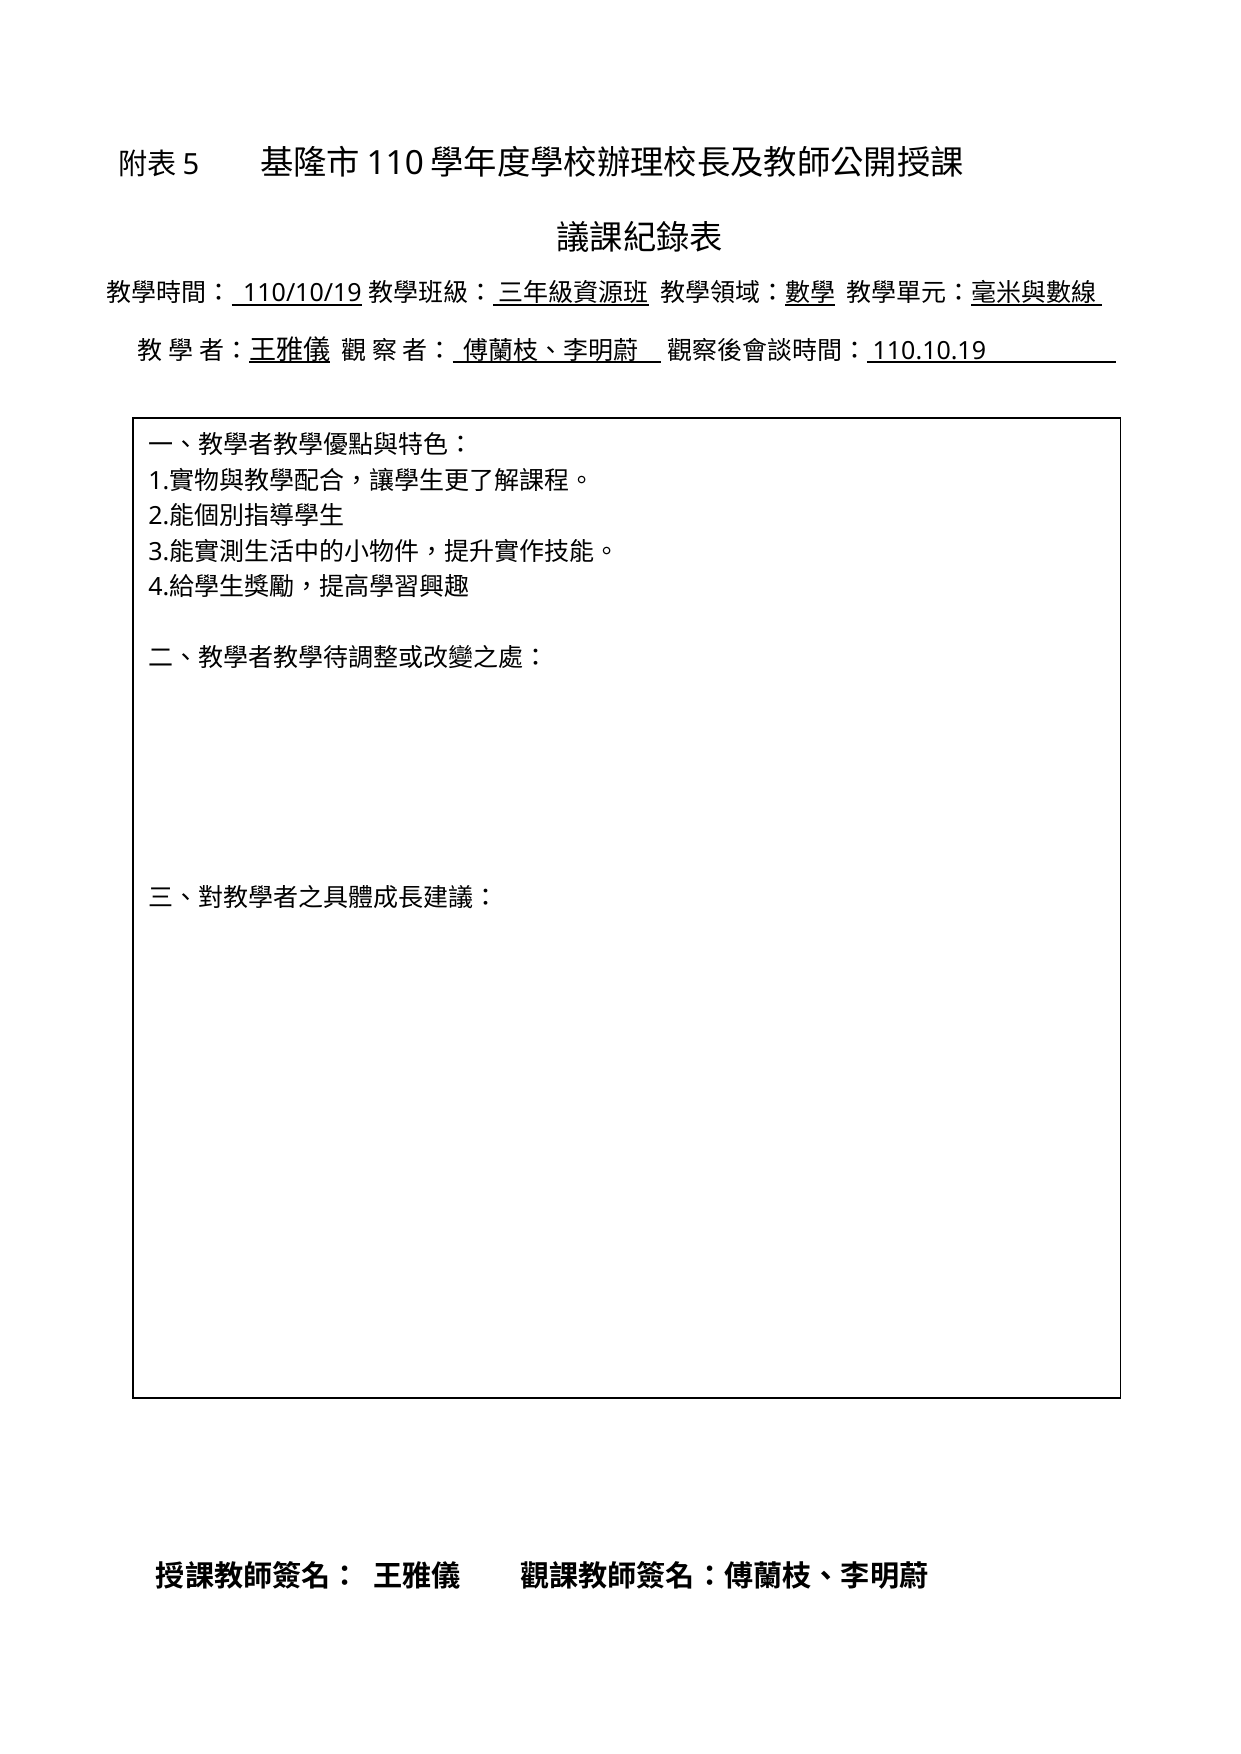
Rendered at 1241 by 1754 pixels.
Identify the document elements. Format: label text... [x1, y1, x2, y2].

text 附表5 基隆市110學年度學校辦理校長及教師公開授課 [118, 122, 1122, 197]
text 教 學 者：王雅儀 觀 察 者： 傅蘭枝、李明蔚 觀察後會談時間： 110.10.19 [118, 310, 1122, 385]
text 授課教師簽名： 王雅儀 觀課教師簽名：傅蘭枝、李明蔚 [156, 1536, 1122, 1611]
text 教學時間： 110/10/19 教學班級： 三年級資源班 教學領域：數學 教學單元：毫米與數線 [81, 272, 1176, 310]
text 議課紀錄表 [118, 197, 1122, 272]
